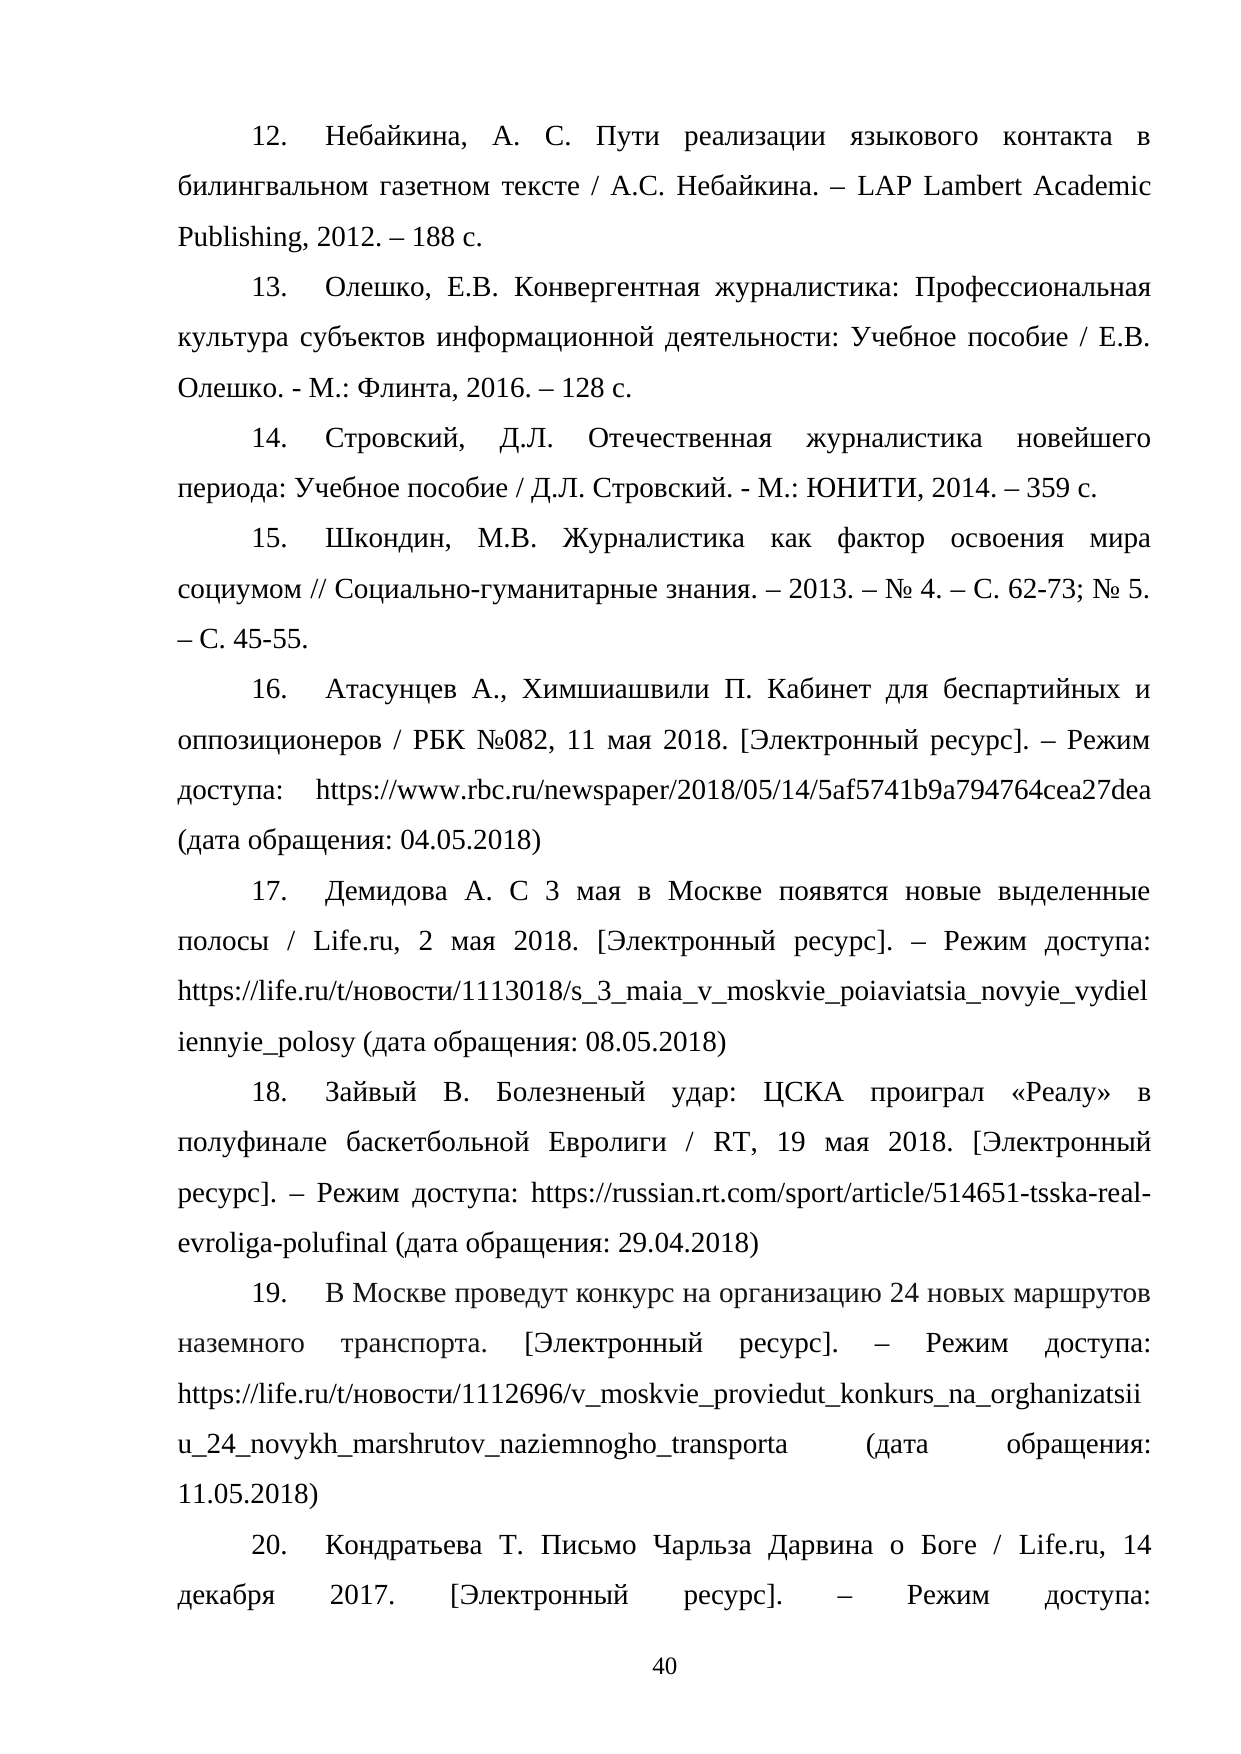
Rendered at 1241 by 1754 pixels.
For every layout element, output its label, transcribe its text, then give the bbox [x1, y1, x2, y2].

list Демидова А. С 3 мая в Москве появятся новые выделенные полосы / Life.ru, 2 мая 2018. [Электронный ресурс]. – Режим доступа: https://life.ru/t/новости/1113018/s_3_maia_v_moskvie_poiaviatsia_novyie_vydieliennyie_polosy (дата обращения: 08.05.2018) [177, 873, 1152, 1057]
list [177, 1527, 1152, 1611]
list Зайвый В. Болезненый удар: ЦСКА проиграл «Реалу» в полуфинале баскетбольной Евролиги / RT, 19 мая 2018. [Электронный ресурс]. – Режим доступа: https://russian.rt.com/sport/article/514651-tsska-real-evroliga-polufinal (дата обращения: 29.04.2018) [177, 1074, 1152, 1258]
list Олешко, Е.В. Конвергентная журналистика: Профессиональная культура субъектов информационной деятельности: Учебное пособие / Е.В. Олешко. - М.: Флинта, 2016. – 128 c. [177, 269, 1152, 403]
list Атасунцев А., Химшиашвили П. Кабинет для беспартийных и оппозиционеров / РБК №082, 11 мая 2018. [Электронный ресурс]. – Режим доступа: https://www.rbc.ru/newspaper/2018/05/14/5af5741b9a794764cea27dea (дата обращения: 04.05.2018) [177, 672, 1152, 856]
list Шкондин, М.В. Журналистика как фактор освоения мира социумом // Социально-гуманитарные знания. – 2013. – № 4. – С. 62-73; № 5. – С. 45-55. [177, 521, 1152, 655]
list В Москве проведут конкурс на организацию 24 новых маршрутов наземного транспорта. [Электронный ресурс]. – Режим доступа: https://life.ru/t/новости/1112696/v_moskvie_proviedut_konkurs_na_orghanizatsiiu_24_novykh_marshrutov_naziemnogho_transporta (дата обращения: 11.05.2018) [177, 1275, 1152, 1510]
list Небайкина, А. С. Пути реализации языкового контакта в билингвальном газетном тексте / А.С. Небайкина. – LAP Lambert Academic Publishing, 2012. – 188 с. [177, 118, 1152, 252]
list Стровский, Д.Л. Отечественная журналистика новейшего периода: Учебное пособие / Д.Л. Стровский. - М.: ЮНИТИ, 2014. – 359 c. [177, 420, 1152, 504]
